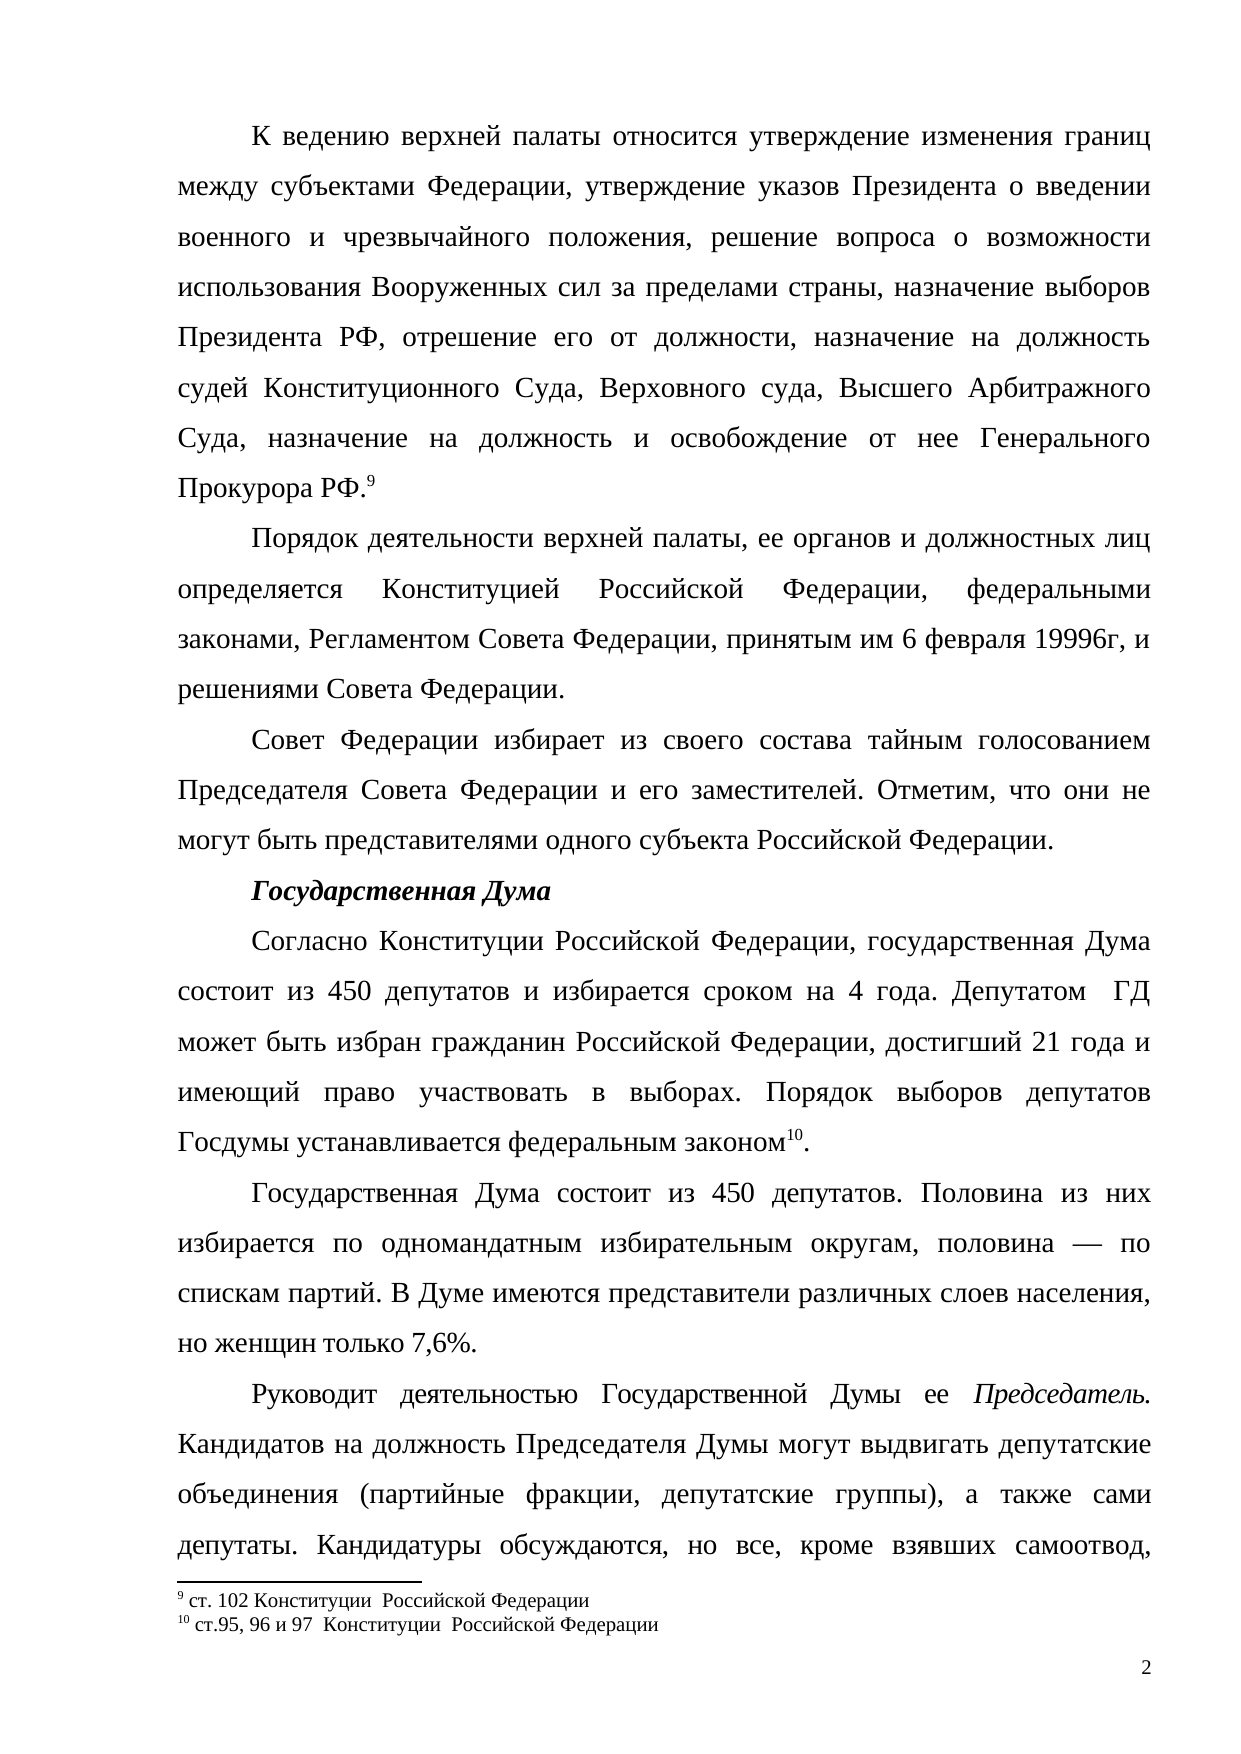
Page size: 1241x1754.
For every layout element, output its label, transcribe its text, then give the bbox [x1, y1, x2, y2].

text Совет Федерации избирает из своего состава тайным голосованием Председателя Совета Федерации и его заместителей. Отметим, что они не могут быть представителями одного субъекта Российской Федерации. [177, 722, 1152, 856]
text Государственная Дума [177, 873, 1152, 906]
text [177, 1376, 1152, 1560]
text Государственная Дума состоит из 450 депутатов. Половина из них избирается по одномандатным избирательным округам, половина — по спискам партий. В Думе имеются представители различных слоев населения, но женщин только 7,6%. [177, 1175, 1152, 1359]
text Порядок деятельности верхней палаты, ее органов и должностных лиц определяется Конституцией Российской Федерации, федеральными законами, Регламентом Совета Федерации, принятым им 6 февраля 19996г, и решениями Совета Федерации. [177, 521, 1152, 705]
text К ведению верхней палаты относится утверждение изменения границ между субъектами Федерации, утверждение указов Президента о введении военного и чрезвычайного положения, решение вопроса о возможности использования Вооруженных сил за пределами страны, назначение выборов Президента РФ, отрешение его от должности, назначение на должность судей Конституционного Суда, Верховного суда, Высшего Арбитражного Суда, назначение на должность и освобождение от нее Генерального Прокурора РФ. [177, 118, 1152, 504]
text Согласно Конституции Российской Федерации, государственная Дума состоит из 450 депутатов и избирается сроком на 4 года. Депутатом ГД может быть избран гражданин Российской Федерации, достигший 21 года и имеющий право участвовать в выборах. Порядок выборов депутатов Госдумы устанавливается федеральным законом. [177, 923, 1152, 1158]
